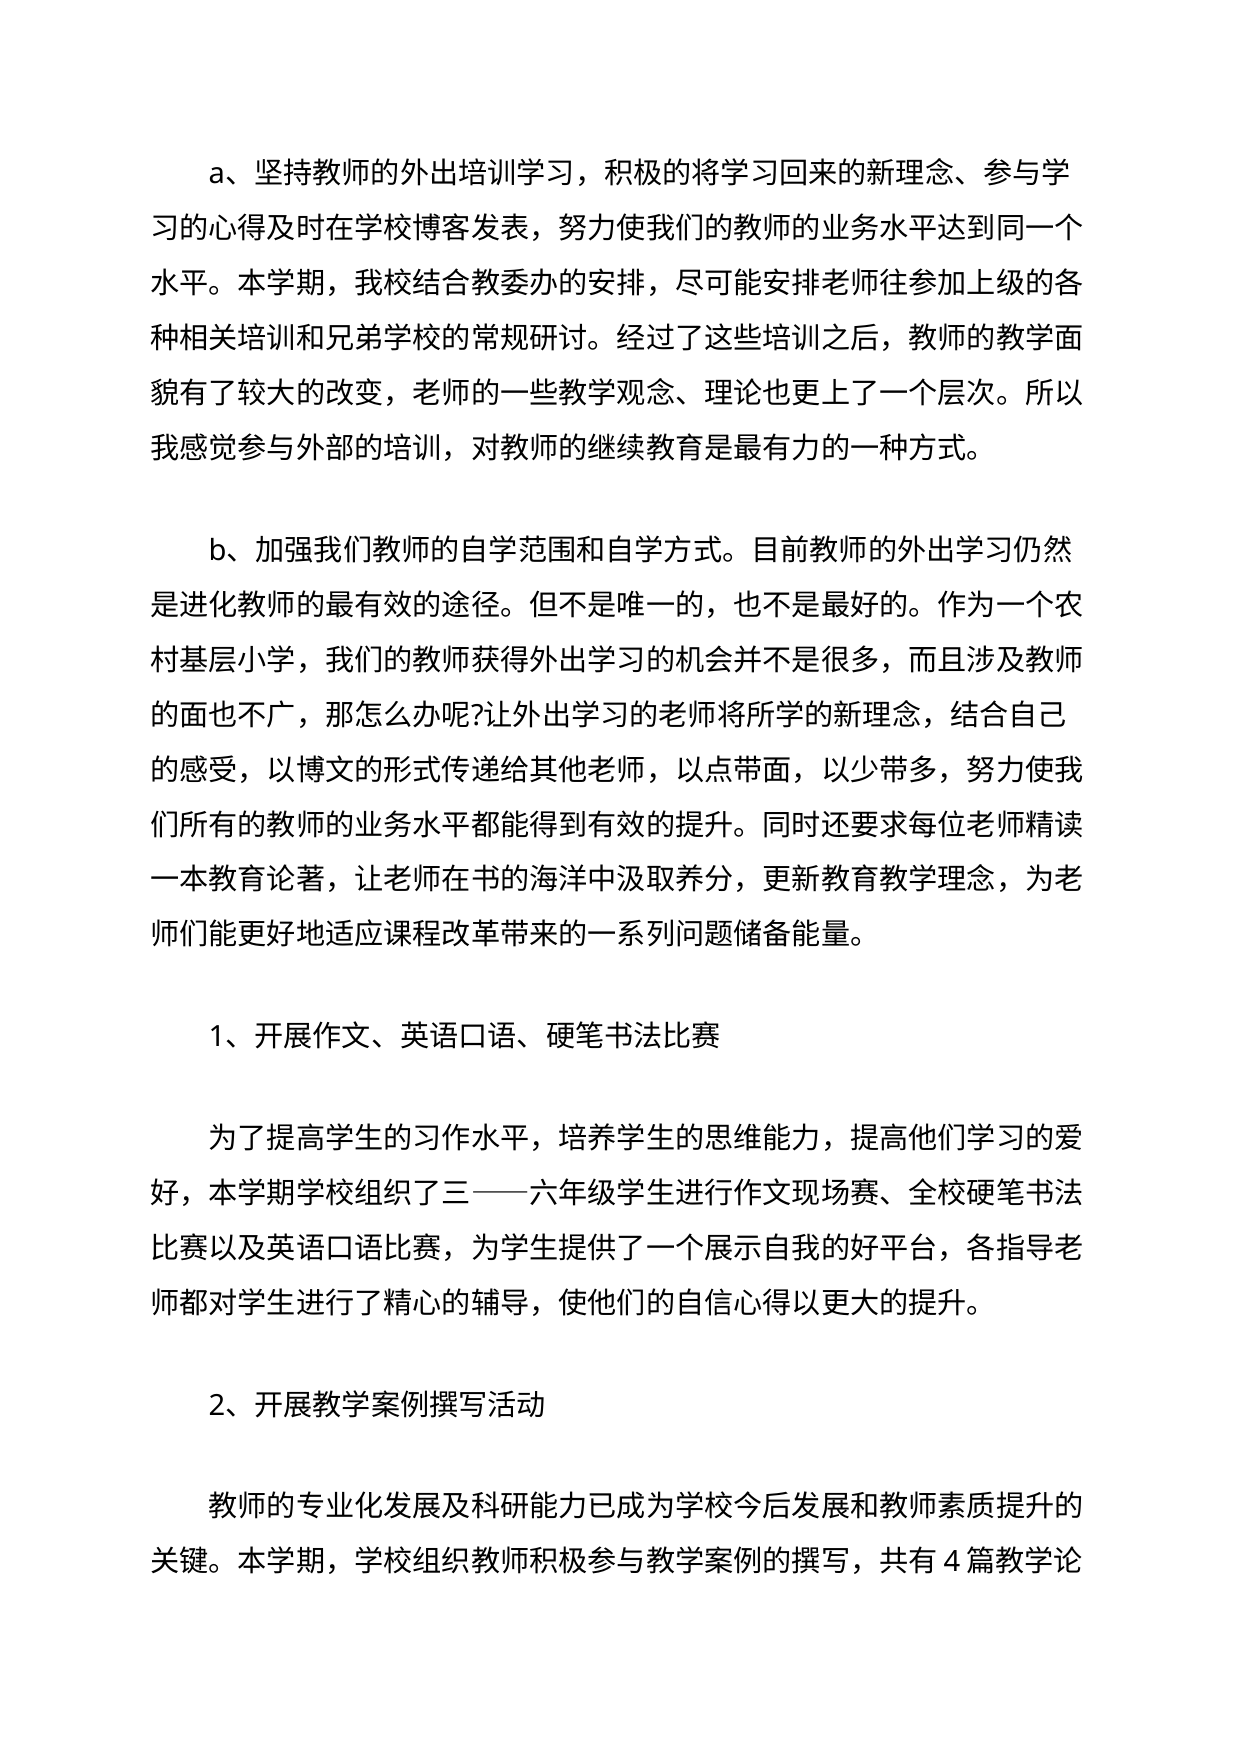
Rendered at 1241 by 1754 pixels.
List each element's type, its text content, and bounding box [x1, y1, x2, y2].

text 2、开展教学案例撰写活动 [150, 1381, 1090, 1423]
text 为了提高学生的习作水平，培养学生的思维能力，提高他们学习的爱好，本学期学校组织了三——六年级学生进行作文现场赛、全校硬笔书法比赛以及英语口语比赛，为学生提供了一个展示自我的好平台，各指导老师都对学生进行了精心的辅导，使他们的自信心得以更大的提升。 [150, 1114, 1090, 1322]
text b、加强我们教师的自学范围和自学方式。目前教师的外出学习仍然是进化教师的最有效的途径。但不是唯一的，也不是最好的。作为一个农村基层小学，我们的教师获得外出学习的机会并不是很多，而且涉及教师的面也不广，那怎么办呢?让外出学习的老师将所学的新理念，结合自己的感受，以博文的形式传递给其他老师，以点带面，以少带多，努力使我们所有的教师的业务水平都能得到有效的提升。同时还要求每位老师精读一本教育论著，让老师在书的海洋中汲取养分，更新教育教学理念，为老师们能更好地适应课程改革带来的一系列问题储备能量。 [150, 526, 1090, 953]
text 1、开展作文、英语口语、硬笔书法比赛 [150, 1013, 1090, 1055]
text a、坚持教师的外出培训学习，积极的将学习回来的新理念、参与学习的心得及时在学校博客发表，努力使我们的教师的业务水平达到同一个水平。本学期，我校结合教委办的安排，尽可能安排老师往参加上级的各种相关培训和兄弟学校的常规研讨。经过了这些培训之后，教师的教学面貌有了较大的改变，老师的一些教学观念、理论也更上了一个层次。所以我感觉参与外部的培训，对教师的继续教育是最有力的一种方式。 [150, 150, 1090, 467]
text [150, 1483, 1090, 1580]
